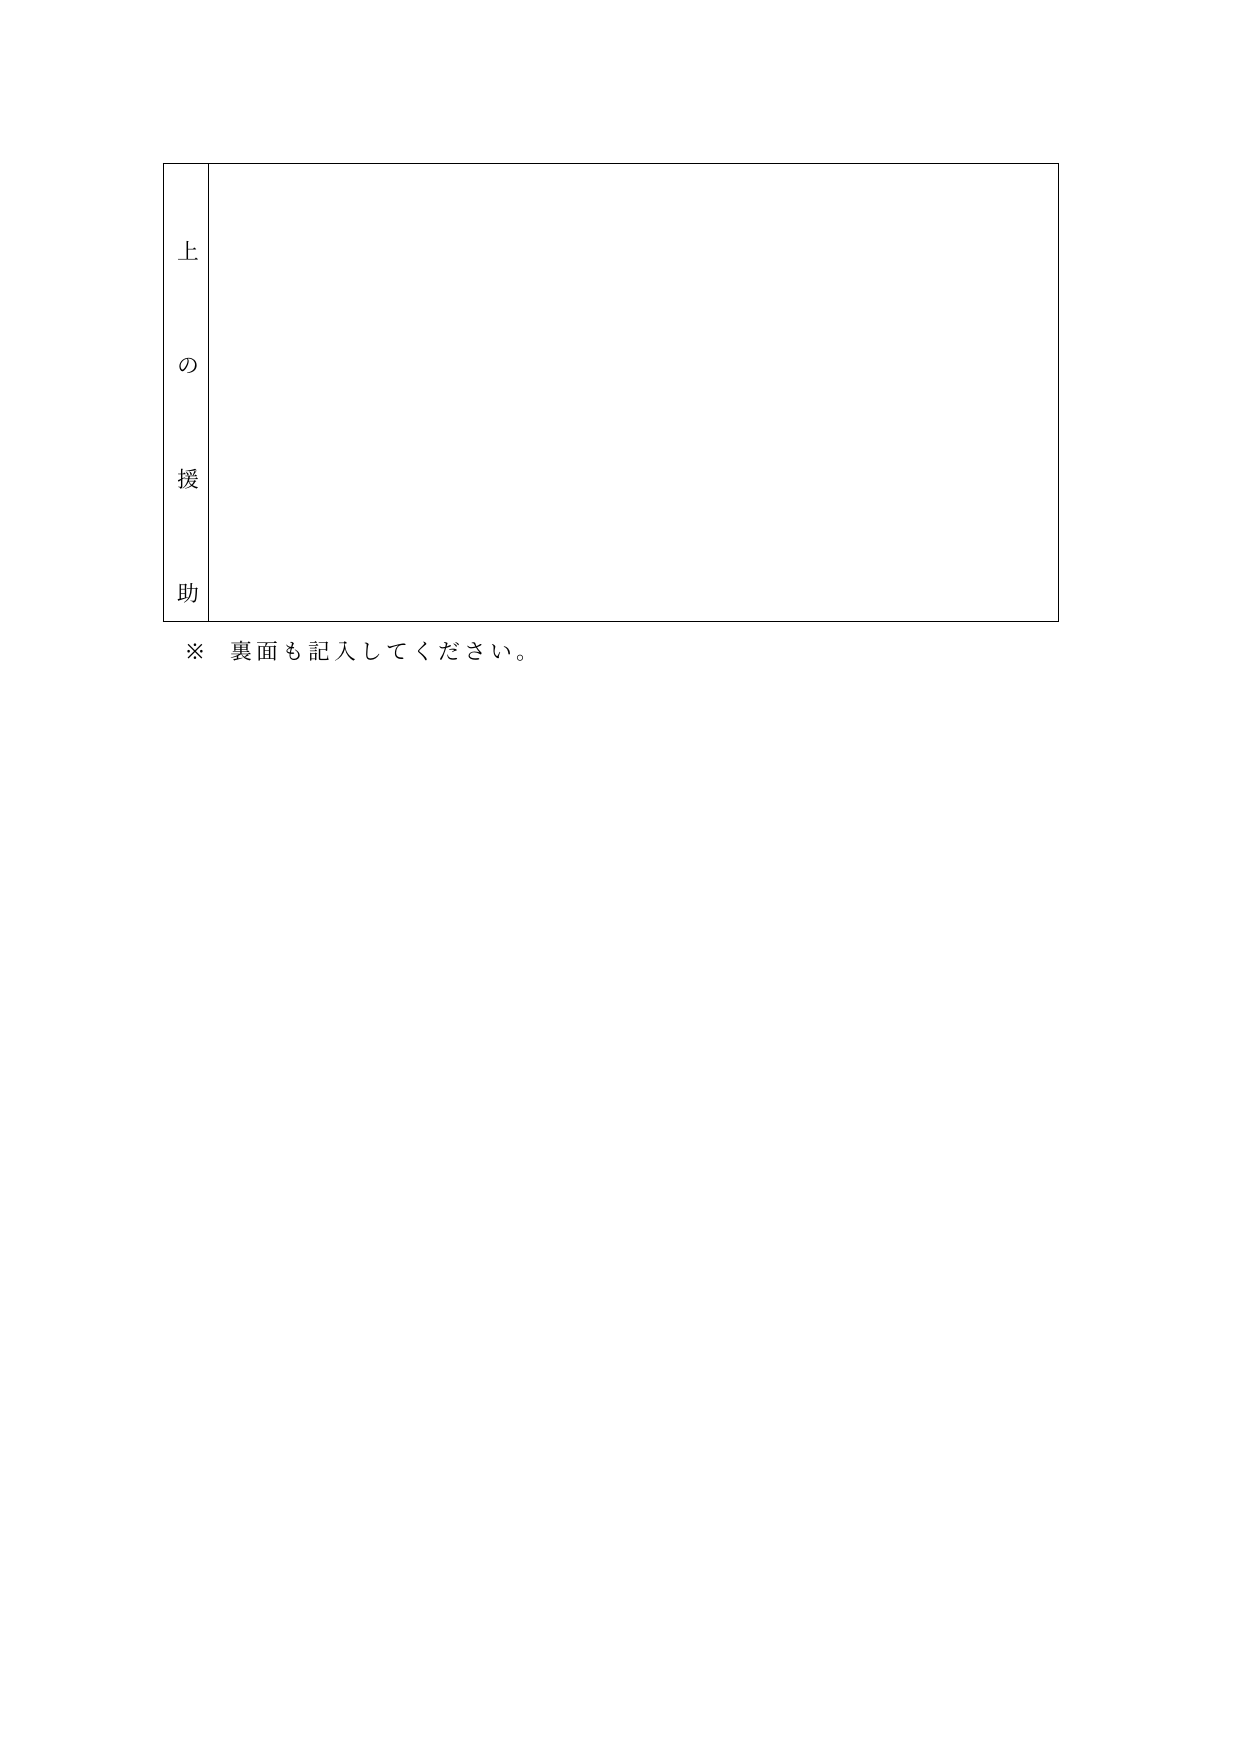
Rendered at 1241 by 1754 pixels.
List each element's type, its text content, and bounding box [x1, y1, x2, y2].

text ※ 裏面も記入してください。 [152, 622, 1089, 679]
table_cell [209, 164, 1058, 621]
